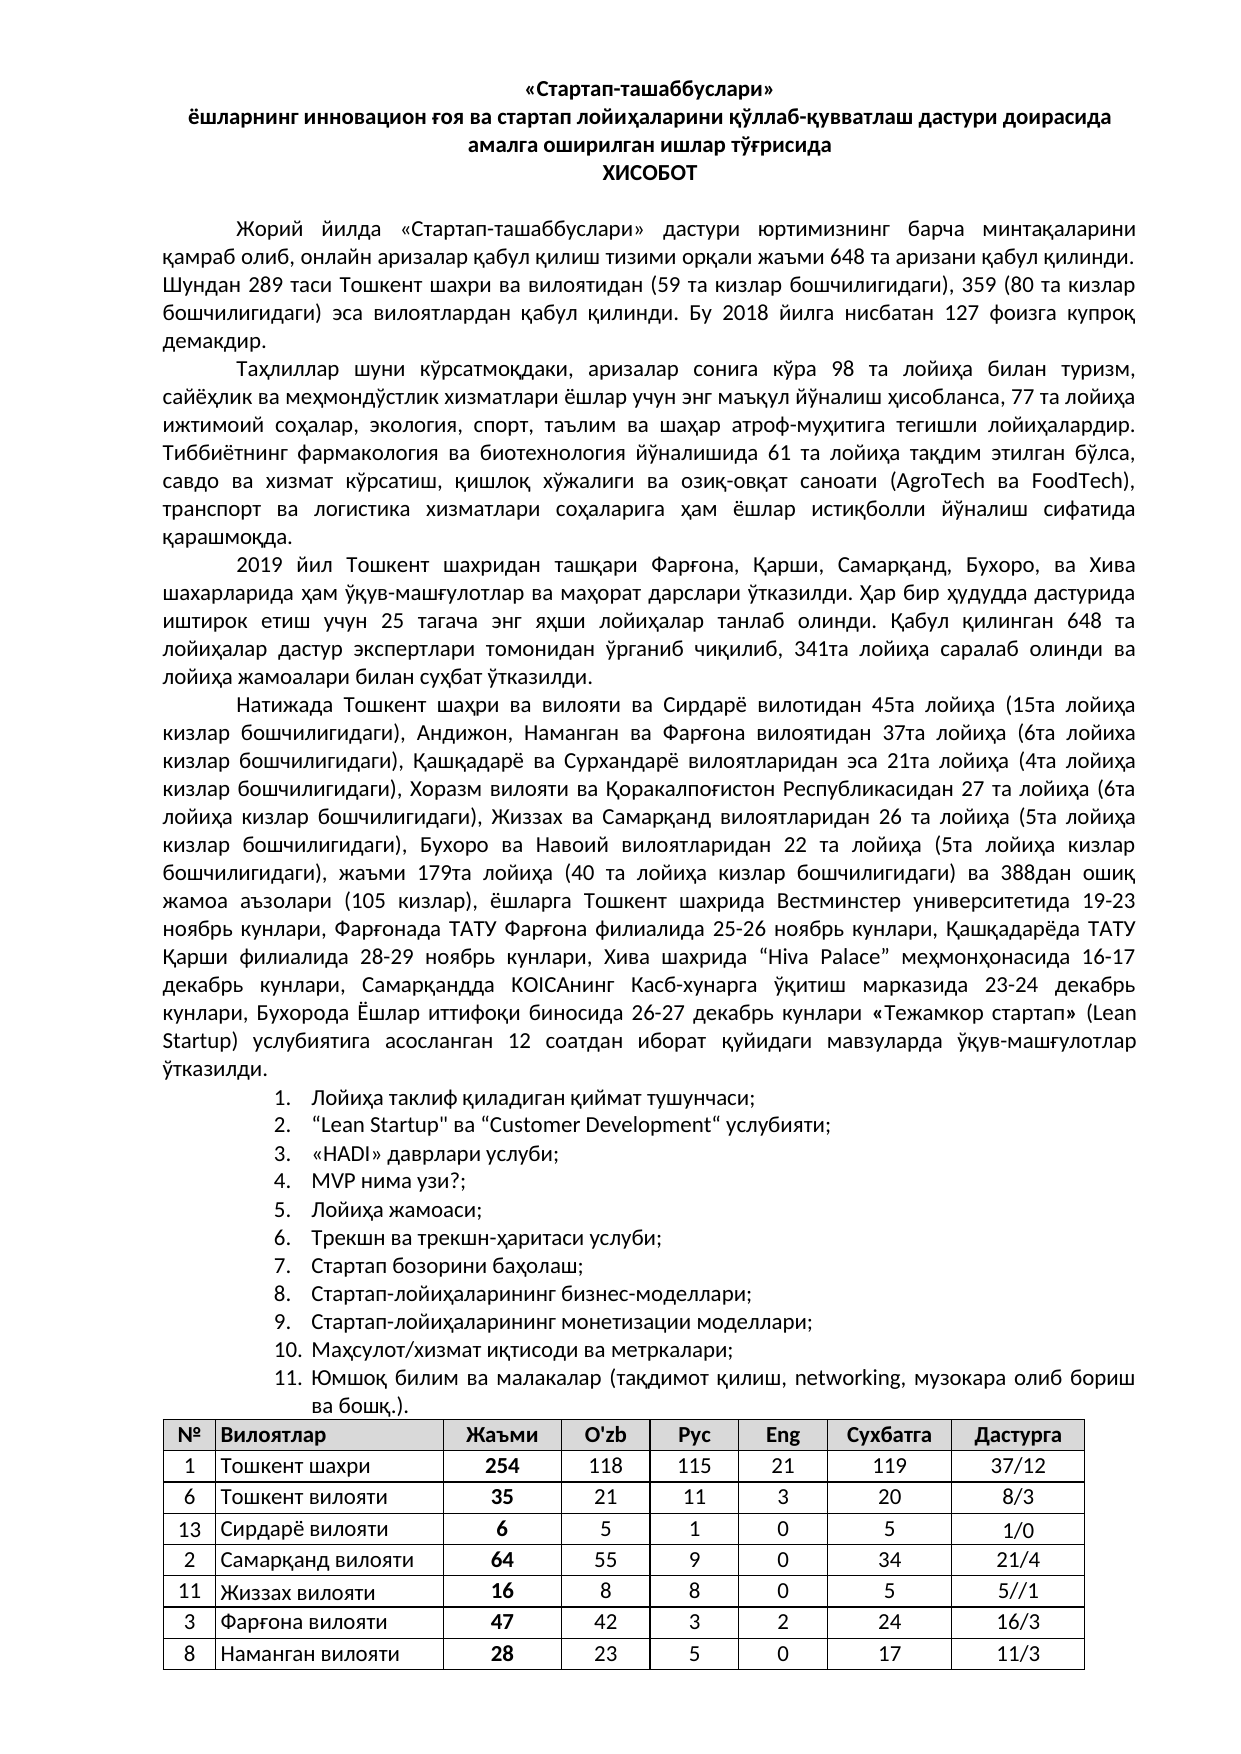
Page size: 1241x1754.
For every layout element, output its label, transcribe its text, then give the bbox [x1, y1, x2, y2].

table_cell Сирдарё вилояти [216, 1514, 443, 1544]
table_cell 254 [444, 1451, 561, 1481]
list Маҳсулот/хизмат иқтисоди ва метркалари; [274, 1335, 1137, 1363]
table_cell 119 [828, 1451, 951, 1481]
table_cell 6 [444, 1514, 561, 1544]
table_cell 6 [164, 1483, 215, 1513]
table_cell 5 [562, 1514, 649, 1544]
table_header Рус [651, 1420, 738, 1450]
table_cell 0 [739, 1545, 827, 1575]
text «Стартап-ташаббуслари» [162, 74, 1137, 102]
text 2019 йил Тошкент шахридан ташқари Фарғона, Қарши, Самарқанд, Бухоро, ва Хива шахарларида ҳам ўқув-машғулотлар ва маҳорат дарслари ўтказилди. Ҳар бир ҳудудда дастурида иштирок етиш учун 25 тагача энг яҳши лойиҳалар танлаб олинди. Қабул қилинган 648 та лойиҳалар дастур экспертлари томонидан ўрганиб чиқилиб, 341та лойиҳа саралаб олинди ва лойиҳа жамоалари билан суҳбат ўтказилди. [162, 550, 1137, 690]
table_cell 34 [828, 1545, 951, 1575]
table_header O'zb [562, 1420, 649, 1450]
table_cell 23 [562, 1639, 649, 1669]
table_cell 37/12 [952, 1451, 1084, 1481]
table_cell 5 [828, 1514, 951, 1544]
table_header № [164, 1420, 215, 1450]
list Лойиҳа жамоаси; [274, 1195, 1137, 1223]
table_cell 115 [651, 1451, 738, 1481]
table_cell 2 [164, 1545, 215, 1575]
table_cell 0 [739, 1639, 827, 1669]
table_cell 8 [164, 1639, 215, 1669]
table_cell 1/0 [952, 1514, 1084, 1544]
table_cell 35 [444, 1483, 561, 1513]
table_cell 3 [164, 1608, 215, 1638]
table_cell 16 [444, 1576, 561, 1606]
table_cell 21 [562, 1483, 649, 1513]
table_cell 16/3 [952, 1608, 1084, 1638]
list Стартап бозорини баҳолаш; [274, 1251, 1137, 1279]
text Таҳлиллар шуни кўрсатмоқдаки, аризалар сонига кўра 98 та лойиҳа билан туризм, сайёҳлик ва меҳмондўстлик хизматлари ёшлар учун энг маъқул йўналиш ҳисобланса, 77 та лойиҳа ижтимоий соҳалар, экология, спорт, таълим ва шаҳар атроф-муҳитига тегишли лойиҳалардир. Тиббиётнинг фармакология ва биотехнология йўналишида 61 та лойиҳа тақдим этилган бўлса, савдо ва хизмат кўрсатиш, қишлоқ хўжалиги ва озиқ-овқат саноати (AgroTech ва FoodTech), транспорт ва логистика хизматлари соҳаларига ҳам ёшлар истиқболли йўналиш сифатида қарашмоқда. [162, 354, 1137, 550]
table_header Eng [739, 1420, 827, 1450]
table_cell 11 [651, 1483, 738, 1513]
table_cell 13 [164, 1514, 215, 1544]
table_cell 1 [164, 1451, 215, 1481]
table_header Сухбатга [828, 1420, 951, 1450]
table_header Жаъми [444, 1420, 561, 1450]
table_cell 1 [651, 1514, 738, 1544]
table_cell 3 [739, 1483, 827, 1513]
table_cell 11 [164, 1576, 215, 1606]
table_cell Тошкент вилояти [216, 1483, 443, 1513]
table_cell Наманган вилояти [216, 1639, 443, 1669]
table_cell 28 [444, 1639, 561, 1669]
table_cell 17 [828, 1639, 951, 1669]
table_cell 24 [828, 1608, 951, 1638]
table_cell 3 [651, 1608, 738, 1638]
table_cell 8/3 [952, 1483, 1084, 1513]
text Натижада Тошкент шаҳри ва вилояти ва Сирдарё вилотидан 45та лойиҳа (15та лойиҳа кизлар бошчилигидаги), Андижон, Наманган ва Фарғона вилоятидан 37та лойиҳа (6та лойиха кизлар бошчилигидаги), Қашқадарё ва Сурхандарё вилоятларидан эса 21та лойиҳа (4та лойиҳа кизлар бошчилигидаги), Хоразм вилояти ва Қоракалпоғистон Республикасидан 27 та лойиҳа (6та лойиҳа кизлар бошчилигидаги), Жиззах ва Самарқанд вилоятларидан 26 та лойиҳа (5та лойиҳа кизлар бошчилигидаги), Бухоро ва Навоий вилоятларидан 22 та лойиҳа (5та лойиҳа кизлар бошчилигидаги), жаъми 179та лойиҳа (40 та лойиҳа кизлар бошчилигидаги) ва 388дан ошиқ жамоа аъзолари (105 кизлар), ёшларга Тошкент шахрида Вестминстер университетида 19-23 ноябрь кунлари, Фарғонада ТАТУ Фарғона филиалида 25-26 ноябрь кунлари, Қашқадарёда ТАТУ Қарши филиалида 28-29 ноябрь кунлари, Хива шахрида “Hiva Palace” меҳмонҳонасида 16-17 декабрь кунлари, Самарқандда KOICAнинг Касб-хунарга ўқитиш марказида 23-24 декабрь кунлари, Бухорода Ёшлар иттифоқи биносида 26-27 декабрь кунлари «Тежамкор стартап» (Lean Startup) услубиятига асосланган 12 соатдан иборат қуйидаги мавзуларда ўқув-машғулотлар ўтказилди. [162, 690, 1137, 1083]
table_cell 5 [828, 1576, 951, 1606]
list MVP нима узи?; [274, 1167, 1137, 1195]
table_cell 5//1 [952, 1576, 1084, 1606]
table_cell 118 [562, 1451, 649, 1481]
table_cell 0 [739, 1514, 827, 1544]
table_cell 64 [444, 1545, 561, 1575]
table_header Вилоятлар [216, 1420, 443, 1450]
table_cell 11/3 [952, 1639, 1084, 1669]
table_cell Жиззах вилояти [216, 1576, 443, 1606]
table_cell 9 [651, 1545, 738, 1575]
text ёшларнинг инновацион ғоя ва стартап лойиҳаларини қўллаб-қувватлаш дастури доирасида амалга оширилган ишлар тўғрисида [162, 102, 1137, 158]
table_cell 42 [562, 1608, 649, 1638]
table_cell 47 [444, 1608, 561, 1638]
table_cell 5 [651, 1639, 738, 1669]
table_cell 21/4 [952, 1545, 1084, 1575]
table_cell 21 [739, 1451, 827, 1481]
table_cell 55 [562, 1545, 649, 1575]
list «HADI» даврлари услуби; [274, 1139, 1137, 1167]
list Юмшоқ билим ва малакалар (тақдимот қилиш, networking, музокара олиб бориш ва бошқ.). [274, 1363, 1137, 1419]
list Стартап-лойиҳаларининг монетизации моделлари; [274, 1307, 1137, 1335]
text Жорий йилда «Стартап-ташаббуслари» дастури юртимизнинг барча минтақаларини қамраб олиб, онлайн аризалар қабул қилиш тизими орқали жаъми 648 та аризани қабул қилинди. Шундан 289 таси Тошкент шахри ва вилоятидан (59 та кизлар бошчилигидаги), 359 (80 та кизлар бошчилигидаги) эса вилоятлардан қабул қилинди. Бу 2018 йилга нисбатан 127 фоизга купроқ демакдир. [162, 214, 1137, 354]
list Трекшн ва трекшн-ҳаритаси услуби; [274, 1223, 1137, 1251]
table_cell 8 [651, 1576, 738, 1606]
list Стартап-лойиҳаларининг бизнес-моделлари; [274, 1279, 1137, 1307]
table_cell 8 [562, 1576, 649, 1606]
table_cell Фарғона вилояти [216, 1608, 443, 1638]
table_cell 20 [828, 1483, 951, 1513]
list “Lean Startup" ва “Customer Development“ услубияти; [274, 1111, 1137, 1139]
text ХИСОБОТ [162, 158, 1137, 186]
table_cell Тошкент шахри [216, 1451, 443, 1481]
table_cell 0 [739, 1576, 827, 1606]
table_header Дастурга [952, 1420, 1084, 1450]
list Лойиҳа таклиф қиладиган қиймат тушунчаси; [274, 1083, 1137, 1111]
table_cell Самарқанд вилояти [216, 1545, 443, 1575]
table_cell 2 [739, 1608, 827, 1638]
